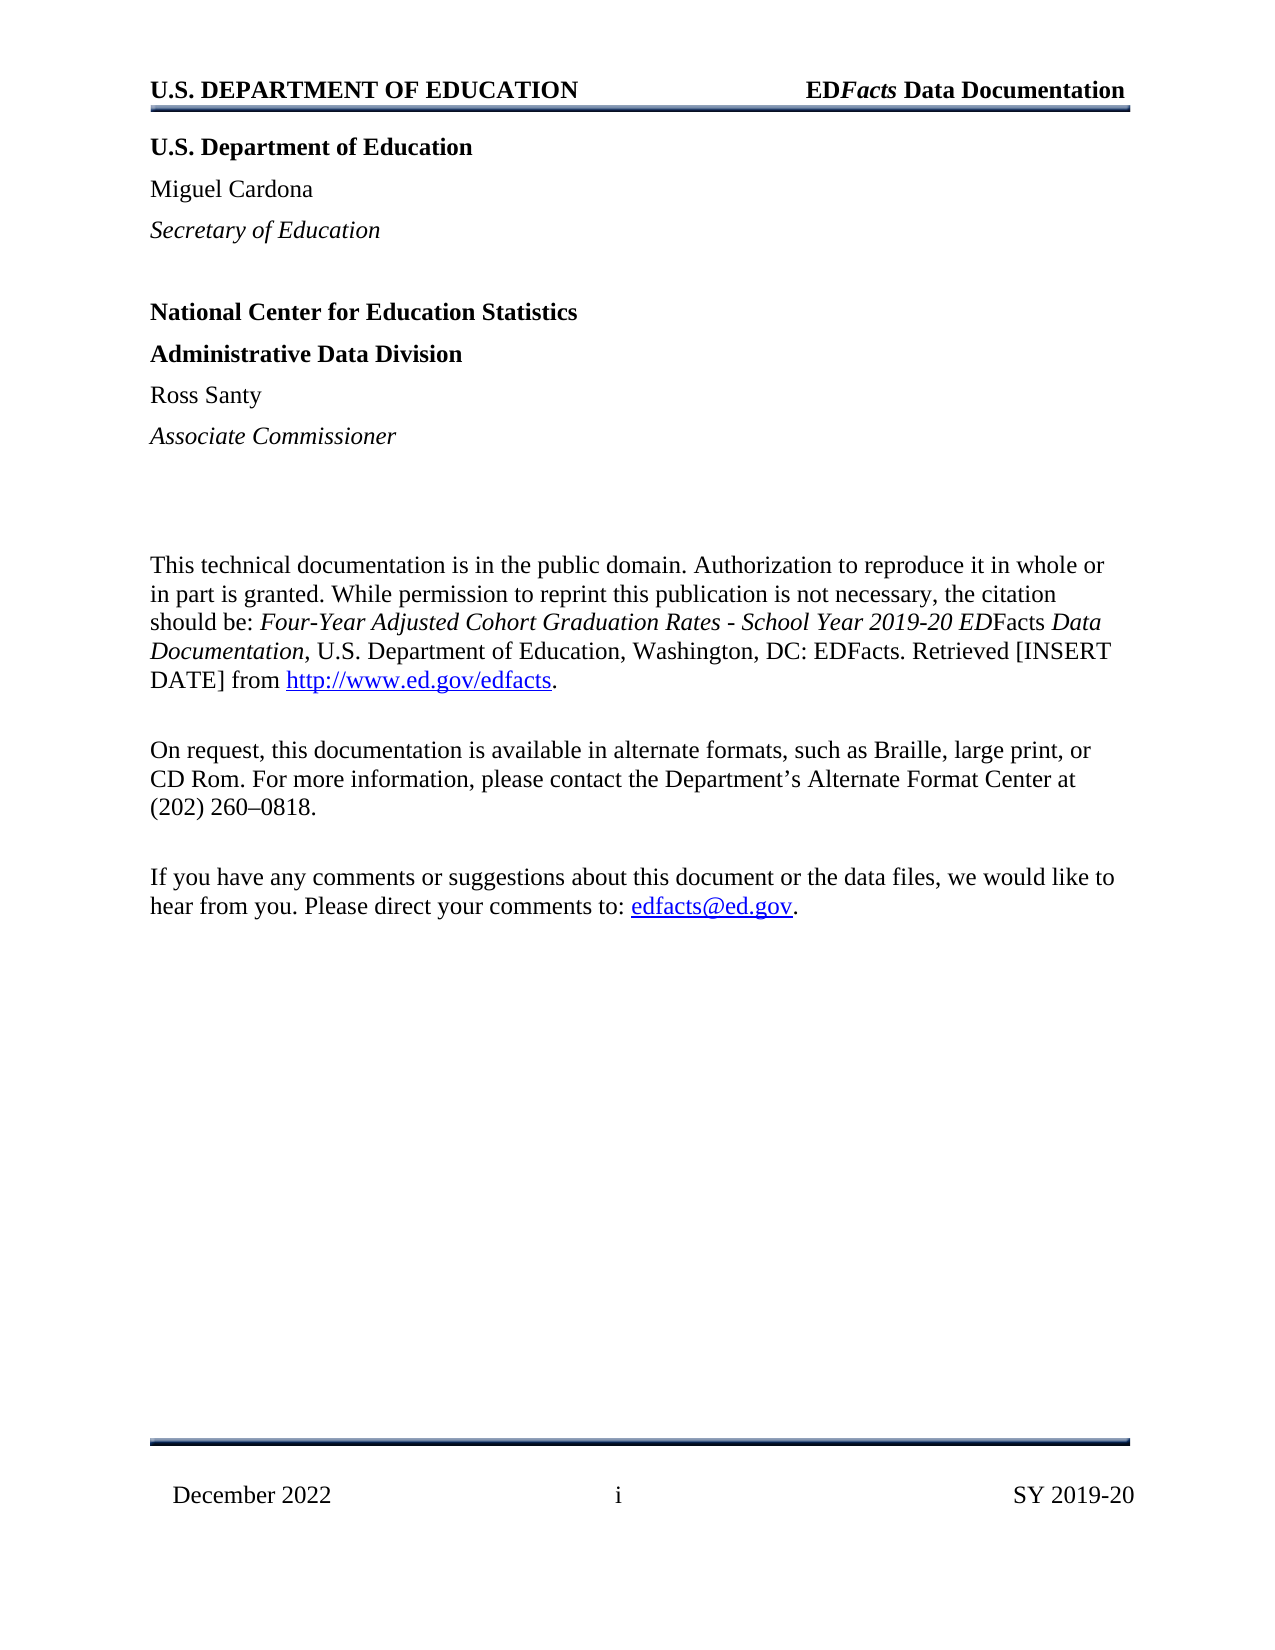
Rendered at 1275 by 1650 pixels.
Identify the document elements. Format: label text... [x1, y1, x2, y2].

text Ross Santy [150, 380, 1125, 409]
text If you have any comments or suggestions about this document or the data files, we would like to hear from you. Please direct your comments to: edfacts@ed.gov. [150, 862, 1125, 920]
text Miguel Cardona [150, 174, 1125, 202]
text This technical documentation is in the public domain. Authorization to reproduce it in whole or in part is granted. While permission to reprint this publication is not necessary, the citation should be: Four-Year Adjusted Cohort Graduation Rates - School Year 2019-20 EDFacts Data Documentation, U.S. Department of Education, Washington, DC: EDFacts. Retrieved [INSERT DATE] from http://www.ed.gov/edfacts. [150, 550, 1125, 694]
picture [150, 1438, 1131, 1446]
text U.S. Department of Education [150, 132, 1125, 161]
text On request, this documentation is available in alternate formats, such as Braille, large print, or CD Rom. For more information, please contact the Department’s Alternate Format Center at (202) 260–0818. [150, 735, 1125, 821]
picture [150, 103, 1138, 112]
text Secretary of Education [150, 215, 1125, 244]
text Associate Commissioner [150, 421, 1125, 450]
text National Center for Education Statistics [150, 297, 1125, 326]
text Administrative Data Division [150, 339, 1125, 367]
